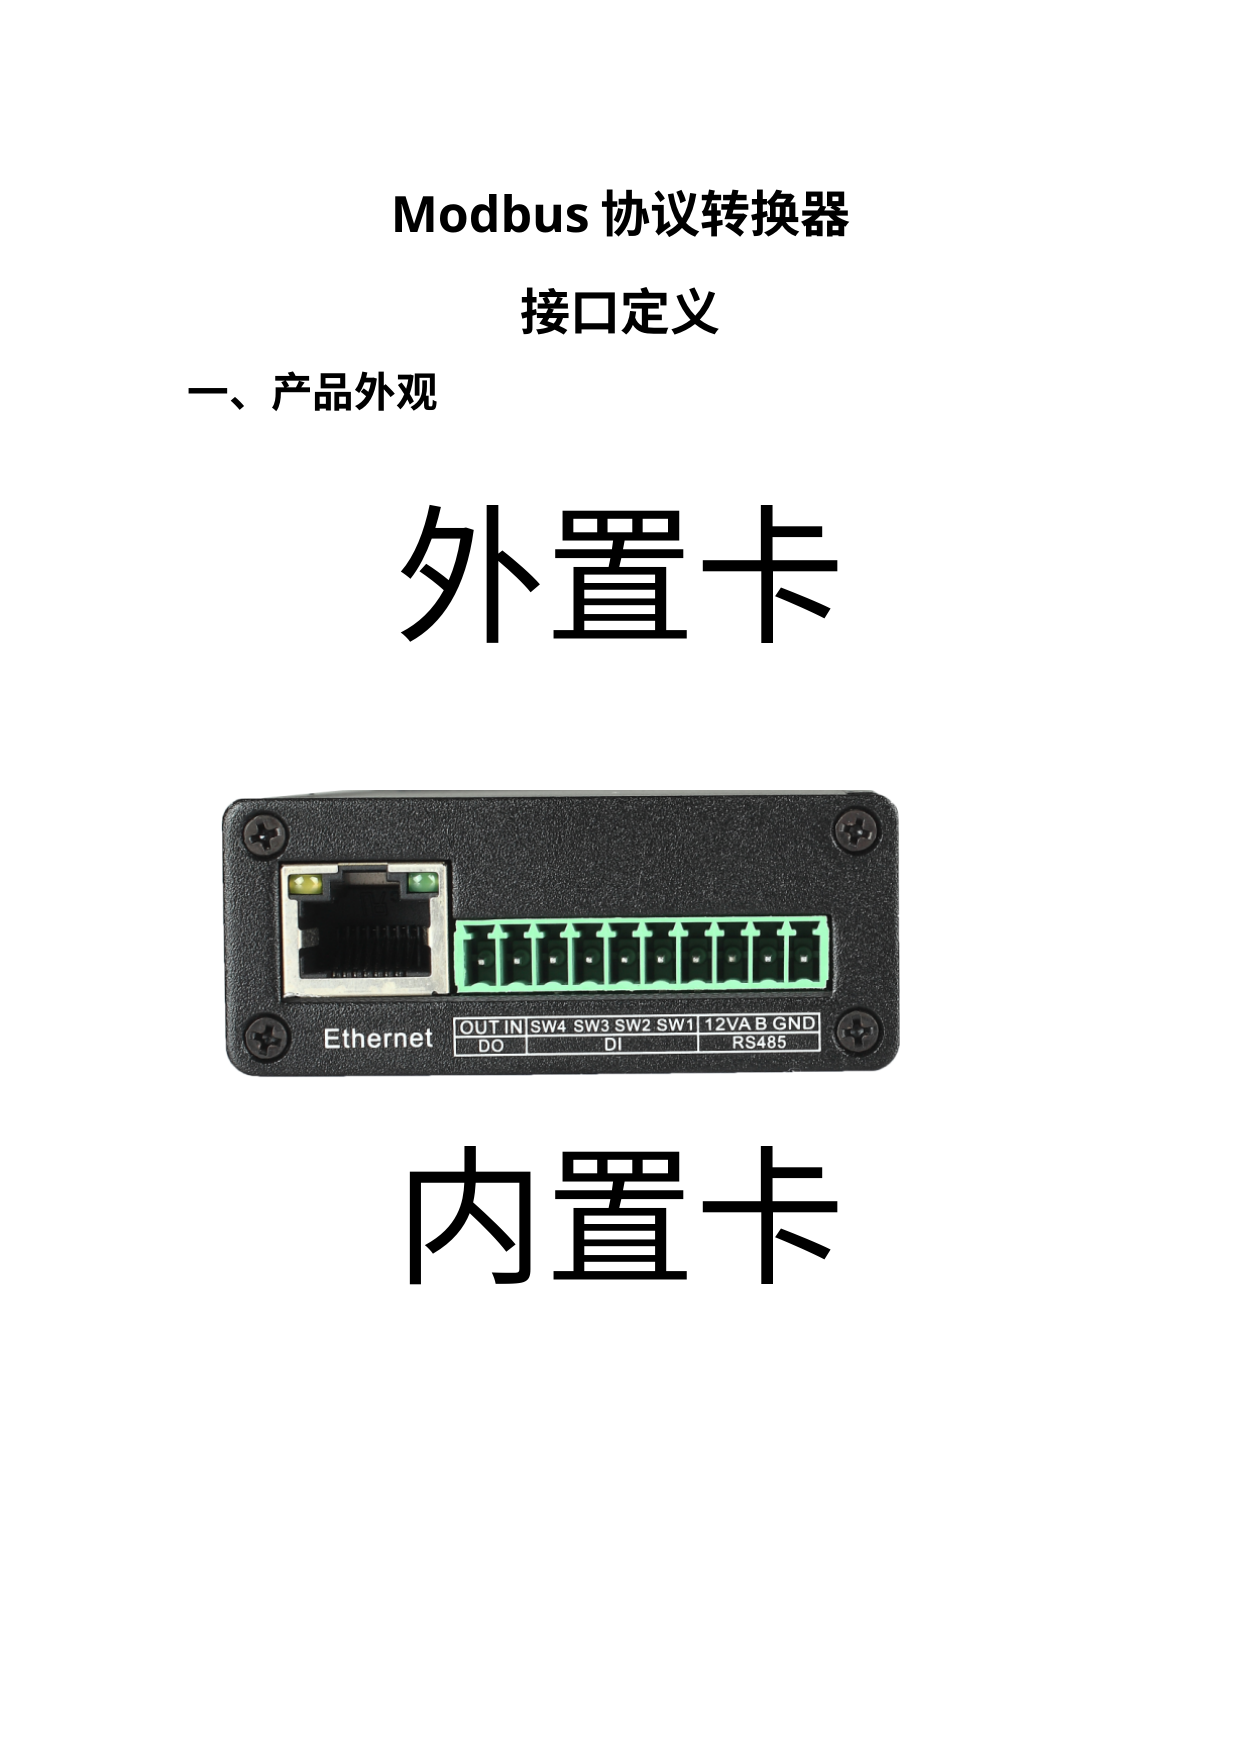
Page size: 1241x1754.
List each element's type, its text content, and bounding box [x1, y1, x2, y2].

text 接口定义 [187, 259, 1053, 357]
picture [220, 790, 901, 1078]
text Modbus协议转换器 [187, 162, 1053, 259]
list 产品外观 [187, 357, 1053, 422]
list 内置卡 [187, 1093, 1053, 1321]
list 外置卡 [187, 452, 1053, 679]
